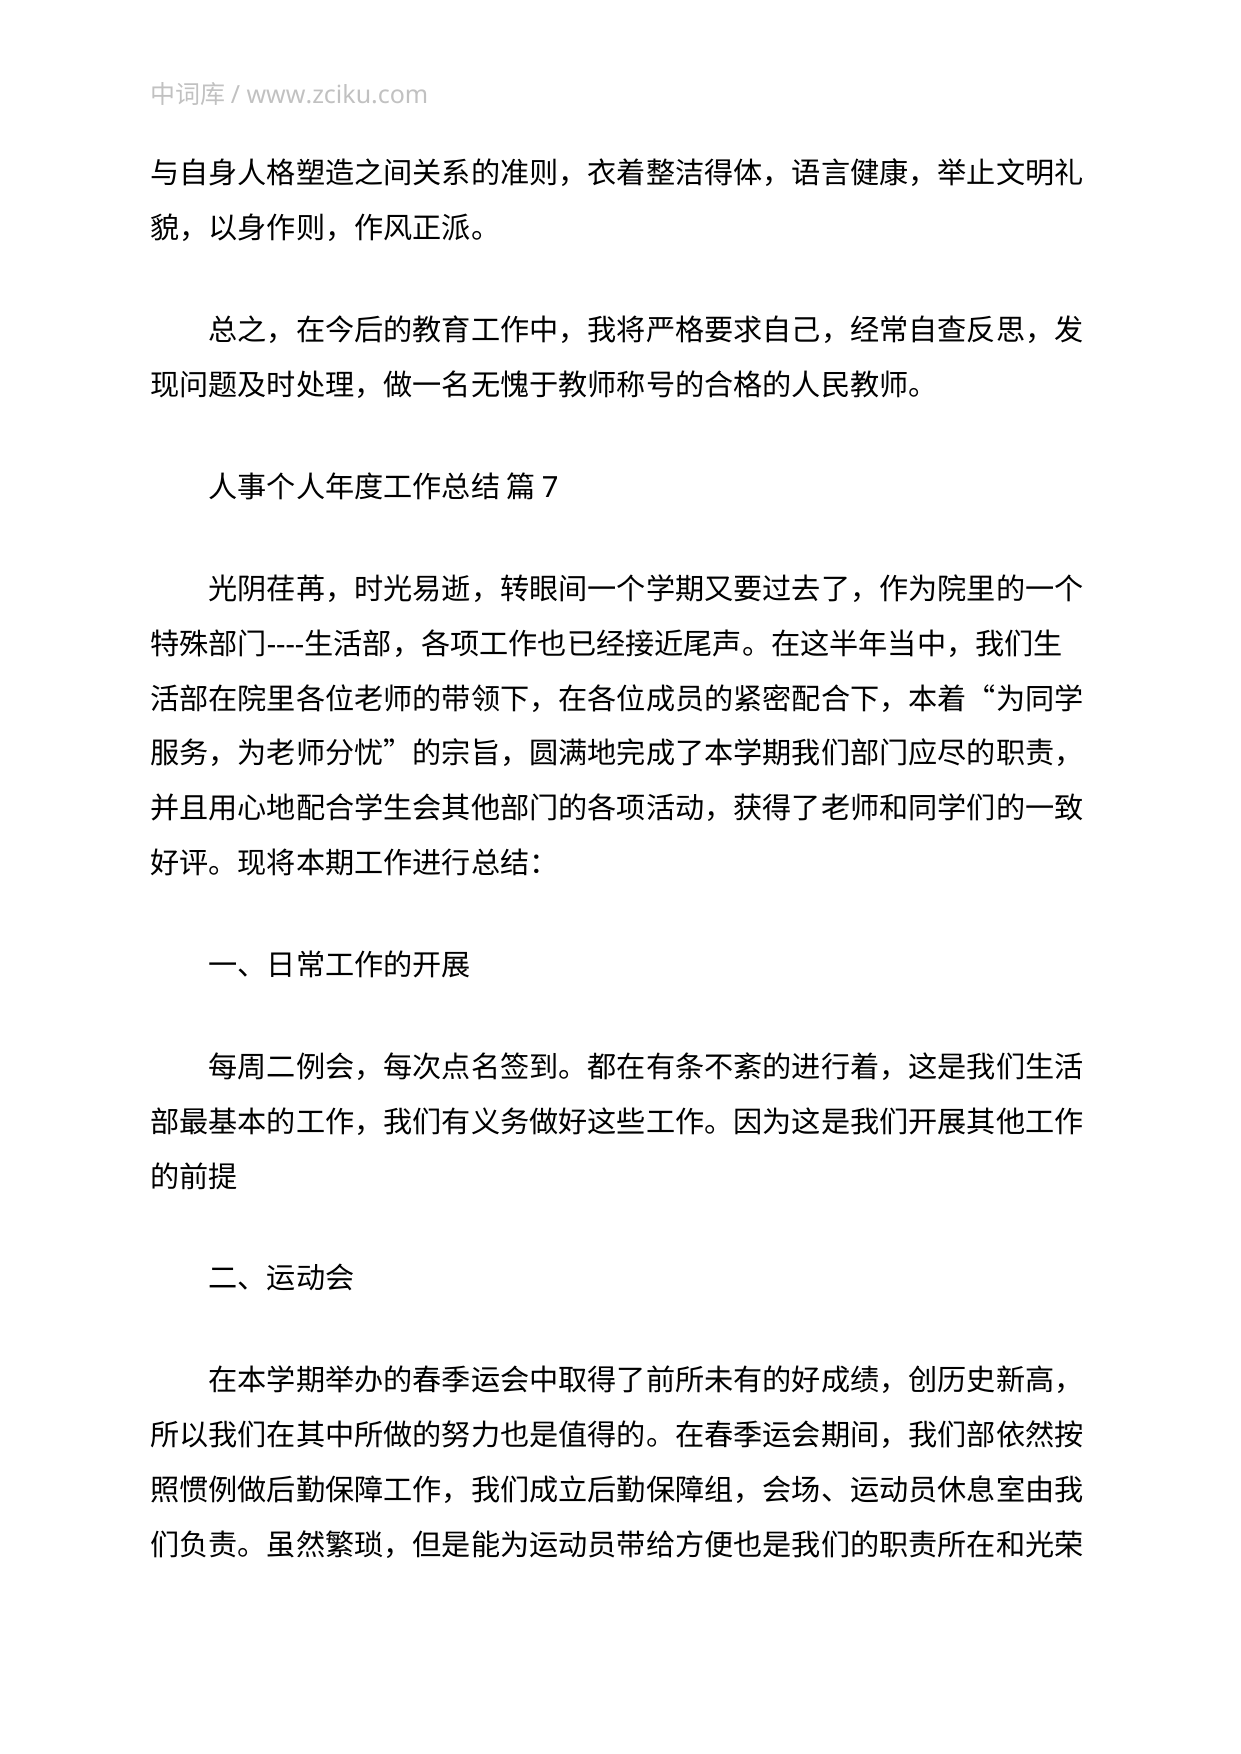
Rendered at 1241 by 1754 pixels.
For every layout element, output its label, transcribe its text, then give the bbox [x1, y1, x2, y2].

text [150, 1357, 1090, 1564]
text 每周二例会，每次点名签到。都在有条不紊的进行着，这是我们生活部最基本的工作，我们有义务做好这些工作。因为这是我们开展其他工作的前提 [150, 1043, 1090, 1196]
text 二、运动会 [150, 1255, 1090, 1297]
text 总之，在今后的教育工作中，我将严格要求自己，经常自查反思，发现问题及时处理，做一名无愧于教师称号的合格的人民教师。 [150, 307, 1090, 404]
text 光阴荏苒，时光易逝，转眼间一个学期又要过去了，作为院里的一个特殊部门----生活部，各项工作也已经接近尾声。在这半年当中，我们生活部在院里各位老师的带领下，在各位成员的紧密配合下，本着“为同学服务，为老师分忧”的宗旨，圆满地完成了本学期我们部门应尽的职责，并且用心地配合学生会其他部门的各项活动，获得了老师和同学们的一致好评。现将本期工作进行总结： [150, 565, 1090, 882]
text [150, 150, 1090, 247]
text 一、日常工作的开展 [150, 942, 1090, 984]
text 人事个人年度工作总结 篇7 [150, 463, 1090, 506]
